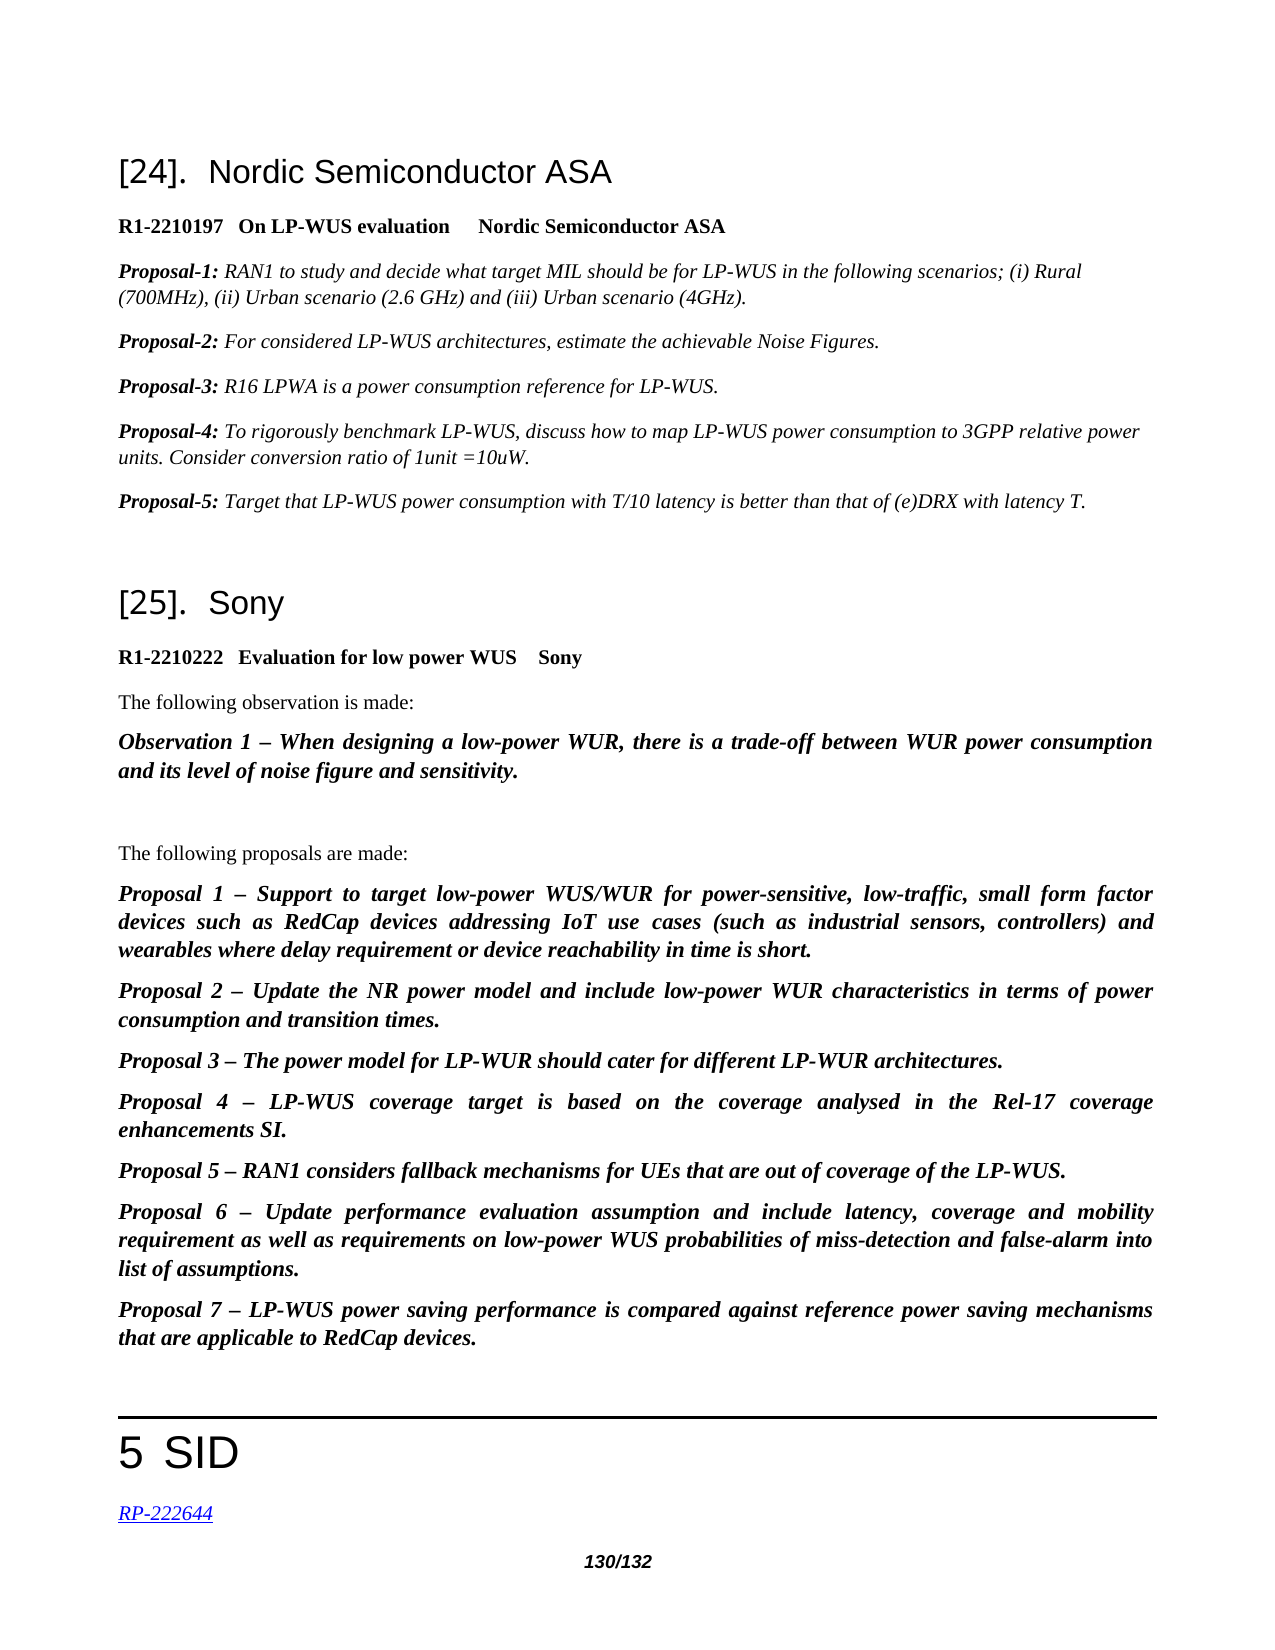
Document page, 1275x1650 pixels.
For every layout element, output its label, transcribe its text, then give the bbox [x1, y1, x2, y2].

text Proposal-2: For considered LP-WUS architectures, estimate the achievable Noise Figures. [118, 329, 1157, 353]
subtitle Nordic Semiconductor ASA [118, 148, 1157, 193]
text RP-222644 [118, 1501, 1157, 1525]
text R1-2210197 On LP-WUS evaluation Nordic Semiconductor ASA [118, 214, 1157, 238]
text Proposal-3: R16 LPWA is a power consumption reference for LP-WUS. [118, 374, 1157, 398]
text Proposal 2 – Update the NR power model and include low-power WUR characteristics in terms of power consumption and transition times. [118, 977, 1157, 1032]
text The following proposals are made: [118, 841, 1157, 865]
text Proposal-1: RAN1 to study and decide what target MIL should be for LP-WUS in the following scenarios; (i) Rural (700MHz), (ii) Urban scenario (2.6 GHz) and (iii) Urban scenario (4GHz). [118, 259, 1157, 309]
text Proposal 6 – Update performance evaluation assumption and include latency, coverage and mobility requirement as well as requirements on low-power WUS probabilities of miss-detection and false-alarm into list of assumptions. [118, 1198, 1157, 1281]
text Proposal-5: Target that LP-WUS power consumption with T/10 latency is better than that of (e)DRX with latency T. [118, 489, 1157, 513]
text Proposal 4 – LP-WUS coverage target is based on the coverage analysed in the Rel-17 coverage enhancements SI. [118, 1088, 1157, 1142]
subtitle SID [118, 1419, 1157, 1478]
text Proposal 5 – RAN1 considers fallback mechanisms for UEs that are out of coverage of the LP-WUS. [118, 1157, 1157, 1183]
text R1-2210222 Evaluation for low power WUS Sony [118, 645, 1157, 669]
text Proposal 7 – LP-WUS power saving performance is compared against reference power saving mechanisms that are applicable to RedCap devices. [118, 1296, 1157, 1351]
subtitle Sony [118, 579, 1157, 624]
text Proposal 3 – The power model for LP-WUR should cater for different LP-WUR architectures. [118, 1047, 1157, 1073]
text Proposal-4: To rigorously benchmark LP-WUS, discuss how to map LP-WUS power consumption to 3GPP relative power units. Consider conversion ratio of 1unit =10uW. [118, 419, 1157, 469]
text Observation 1 – When designing a low-power WUR, there is a trade-off between WUR power consumption and its level of noise figure and sensitivity. [118, 728, 1157, 783]
text The following observation is made: [118, 690, 1157, 714]
text Proposal 1 – Support to target low-power WUS/WUR for power-sensitive, low-traffic, small form factor devices such as RedCap devices addressing IoT use cases (such as industrial sensors, controllers) and wearables where delay requirement or device reachability in time is short. [118, 879, 1157, 963]
